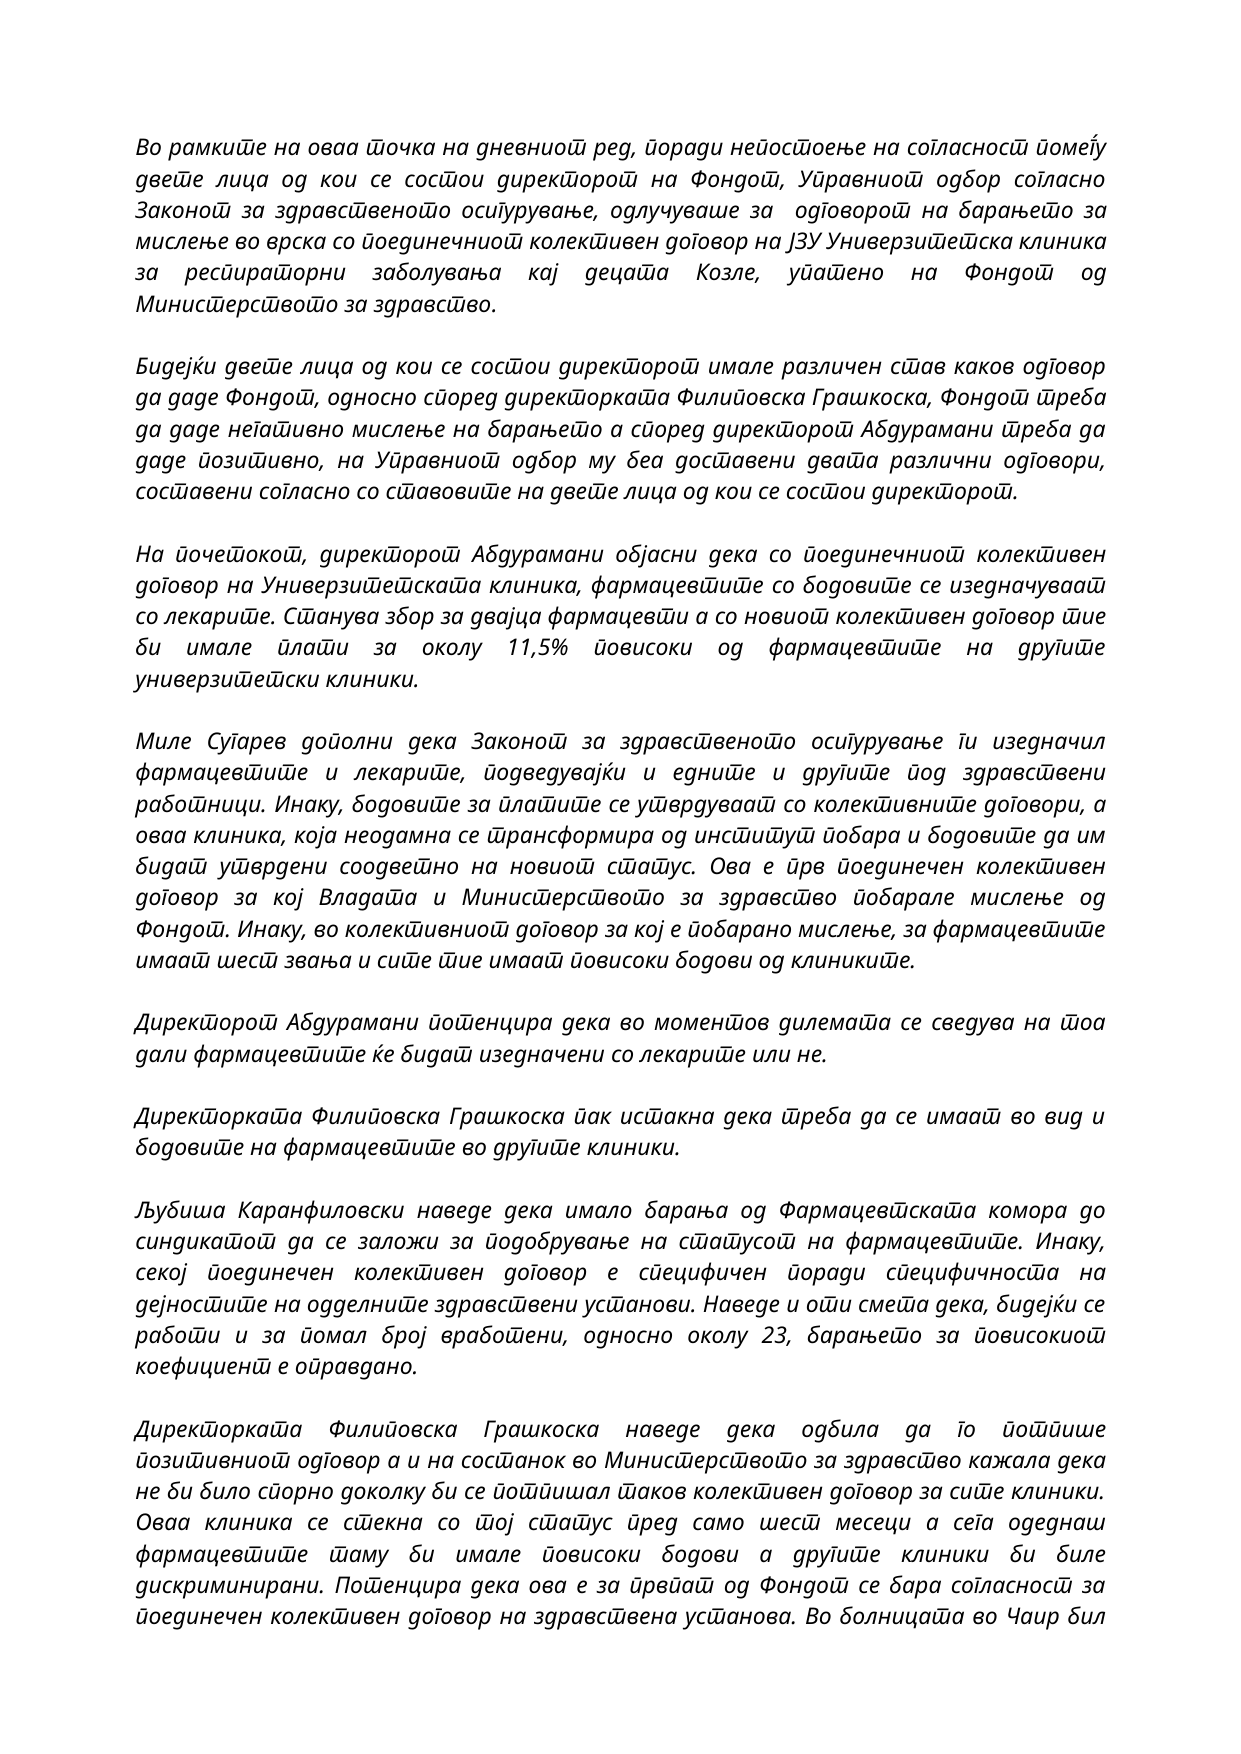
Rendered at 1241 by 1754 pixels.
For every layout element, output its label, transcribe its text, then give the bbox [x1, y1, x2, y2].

text На почетокот, директорот Абдурамани објасни дека со поединечниот колективен договор на Универзитетската клиника, фармацевтите со бодовите се изедначуваат со лекарите. Станува збор за двајца фармацевти а со новиот колективен договор тие би имале плати за околу 11,5% повисоки од фармацевтите на другите универзитетски клиники. [135, 538, 1110, 694]
text Миле Сугарев дополни дека Законот за здравственото осигурување ги изедначил фармацевтите и лекарите, подведувајќи и едните и другите под здравствени работници. Инаку, бодовите за платите се утврдуваат со колективните договори, а оваа клиника, која неодамна се трансформира од институт побара и бодовите да им бидат утврдени соодветно на новиот статус. Ова е прв поединечен колективен договор за кој Владата и Министерството за здравство побарале мислење од Фондот. Инаку, во колективниот договор за кој е побарано мислење, за фармацевтите имаат шест звања и сите тие имаат повисоки бодови од клиниките. [135, 725, 1110, 975]
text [135, 1413, 1110, 1631]
text Директорката Филиповска Грашкоска пак истакна дека треба да се имаат во вид и бодовите на фармацевтите во другите клиники. [135, 1100, 1110, 1163]
text Љубиша Каранфиловски наведе дека имало барања од Фармацевтската комора до синдикатот да се заложи за подобрување на статусот на фармацевтите. Инаку, секој поединечен колективен договор е специфичен поради специфичноста на дејностите на одделните здравствени установи. Наведе и оти смета дека, бидејќи се работи и за помал број вработени, односно околу 23, барањето за повисокиот коефициент е оправдано. [135, 1194, 1110, 1381]
text Директорот Абдурамани потенцира дека во моментов дилемата се сведува на тоа дали фармацевтите ќе бидат изедначени со лекарите или не. [135, 1006, 1110, 1069]
text Во рамките на оваа точка на дневниот ред, поради непостоење на согласност помеѓу двете лица од кои се состои директорот на Фондот, Управниот одбор согласно Законот за здравственото осигурување, одлучуваше за одговорот на барањето за мислење во врска со поединечниот колективен договор на ЈЗУ Универзитетска клиника за респираторни заболувања кај децата Козле, упатено на Фондот од Министерството за здравство. [135, 131, 1110, 319]
text Бидејќи двете лица од кои се состои директорот имале различен став каков одговор да даде Фондот, односно според директорката Филиповска Грашкоска, Фондот треба да даде негативно мислење на барањето а според директорот Абдурамани треба да даде позитивно, на Управниот одбор му беа доставени двата различни одговори, составени согласно со ставовите на двете лица од кои се состои директорот. [135, 350, 1110, 506]
